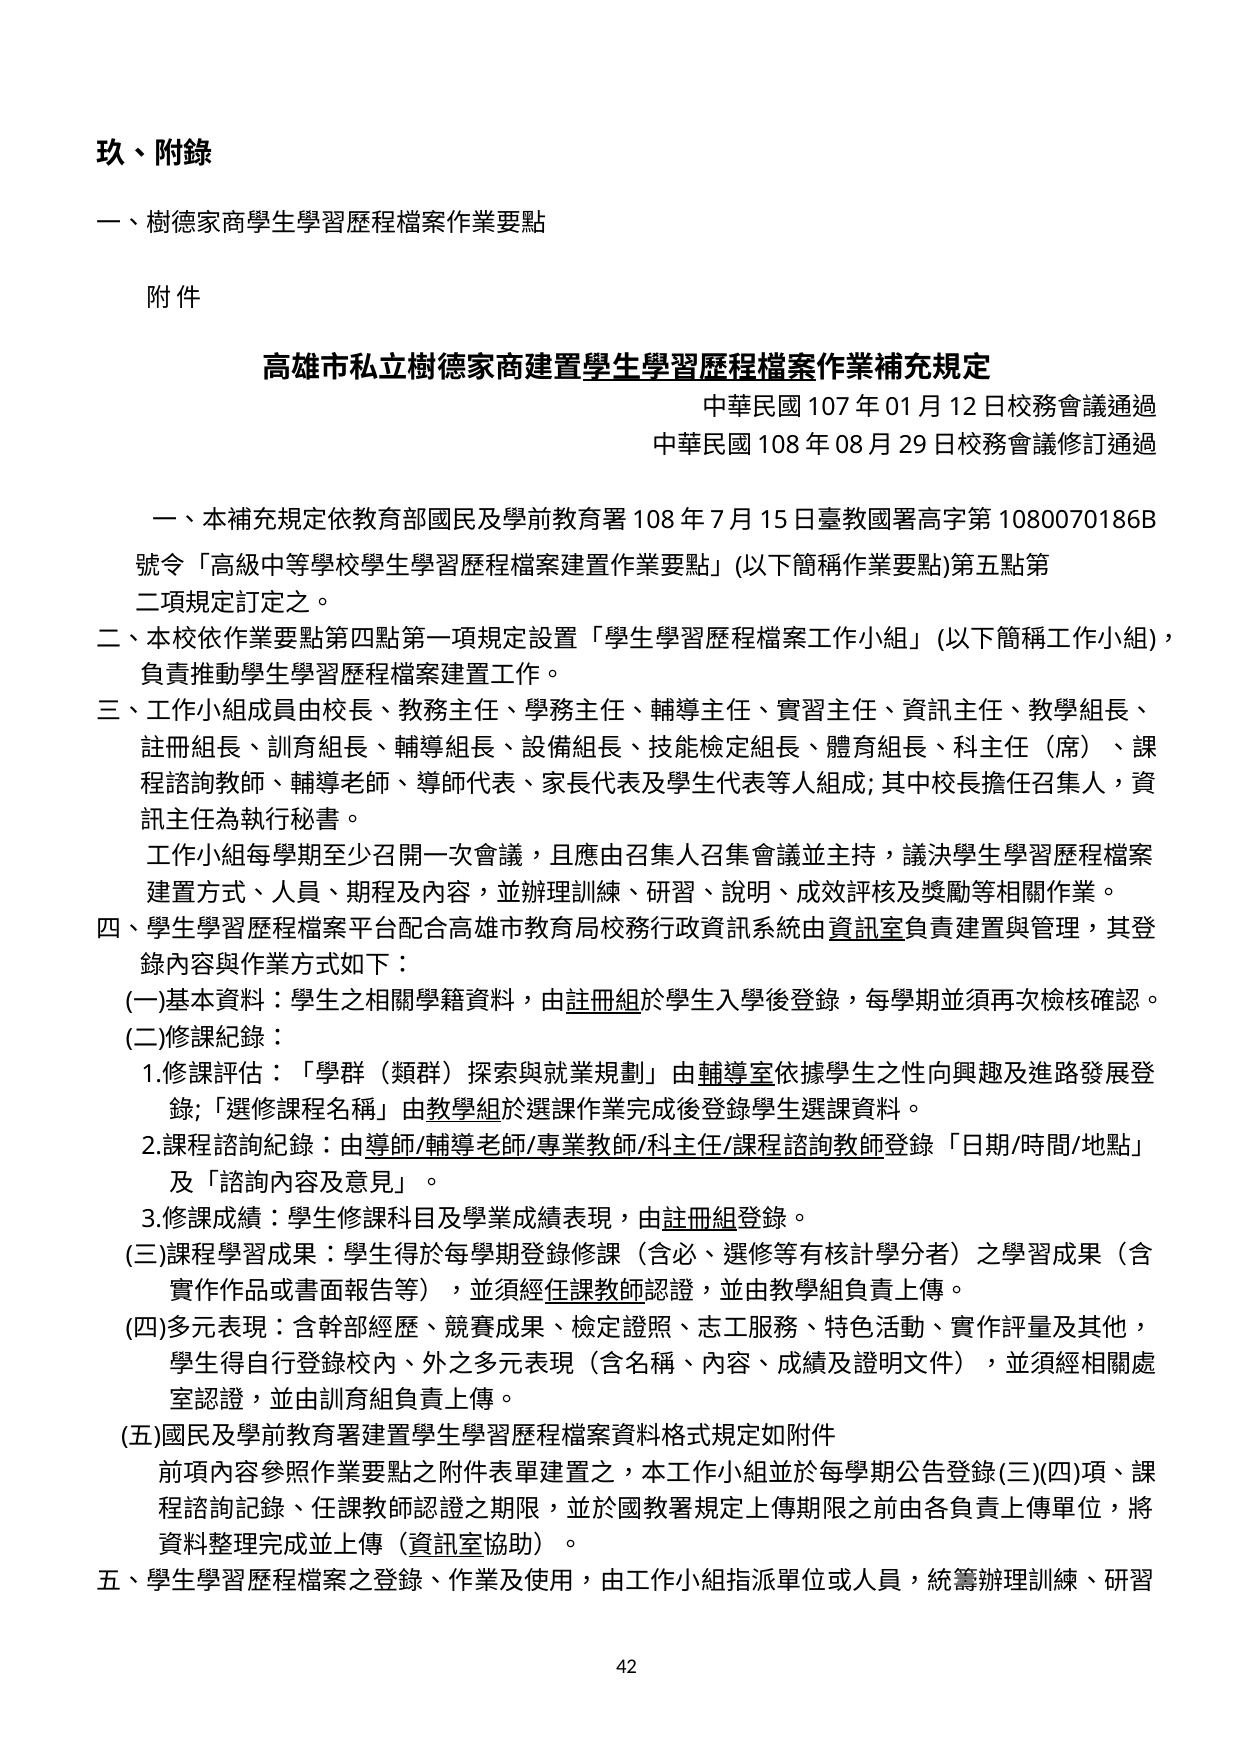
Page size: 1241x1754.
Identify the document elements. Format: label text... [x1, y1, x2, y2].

list (一)基本資料：學生之相關學籍資料，由註冊組於學生入學後登錄，每學期並須再次檢核確認。 [125, 981, 1157, 1017]
text 中華民國107年01月12日校務會議通過 [96, 396, 1157, 421]
text 3.修課成績：學生修課科目及學業成績表現，由註冊組登錄。 [141, 1198, 1157, 1234]
text 中華民國108年08月29日校務會議修訂通過 [96, 433, 1157, 458]
text 前項內容參照作業要點之附件表單建置之，本工作小組並於每學期公告登錄(三)(四)項、課程諮詢記錄、任課教師認證之期限，並於國教署規定上傳期限之前由各負責上傳單位，將資料整理完成並上傳（資訊室協助）。 [158, 1452, 1157, 1561]
text 一、本補充規定依教育部國民及學前教育署108年7月15日臺教國署高字第1080070186B [96, 508, 1157, 533]
list 二、本校依作業要點第四點第一項規定設置「學生學習歷程檔案工作小組」(以下簡稱工作小組)，負責推動學生學習歷程檔案建置工作。 [96, 618, 1157, 691]
text 1.修課評估：「學群（類群）探索與就業規劃」由輔導室依據學生之性向興趣及進路發展登錄;「選修課程名稱」由教學組於選課作業完成後登錄學生選課資料。 [141, 1053, 1157, 1126]
text 附 件 [146, 277, 1157, 313]
list (三)課程學習成果：學生得於每學期登錄修課（含必、選修等有核計學分者）之學習成果（含實作作品或書面報告等），並須經任課教師認證，並由教學組負責上傳。 [125, 1234, 1157, 1307]
list 二項規定訂定之。 [96, 582, 1157, 618]
list 四、學生學習歷程檔案平台配合高雄市教育局校務行政資訊系統由資訊室負責建置與管理，其登錄內容與作業方式如下： [96, 908, 1157, 981]
list 工作小組每學期至少召開一次會議，且應由召集人召集會議並主持，議決學生學習歷程檔案建置方式、人員、期程及內容，並辦理訓練、研習、說明、成效評核及獎勵等相關作業。 [146, 836, 1157, 908]
list 三、工作小組成員由校長、教務主任、學務主任、輔導主任、實習主任、資訊主任、教學組長、註冊組長、訓育組長、輔導組長、設備組長、技能檢定組長、體育組長、科主任（席）、課程諮詢教師、輔導老師、導師代表、家長代表及學生代表等人組成; 其中校長擔任召集人，資訊主任為執行秘書。 [96, 691, 1157, 836]
list (二)修課紀錄： [125, 1017, 1157, 1053]
list (四)多元表現：含幹部經歷、競賽成果、檢定證照、志工服務、特色活動、實作評量及其他，學生得自行登錄校內、外之多元表現（含名稱、內容、成績及證明文件），並須經相關處室認證，並由訓育組負責上傳。 [125, 1307, 1157, 1416]
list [96, 1561, 1157, 1597]
text 高雄市私立樹德家商建置學生學習歷程檔案作業補充規定 [96, 352, 1157, 383]
list 號令「高級中等學校學生學習歷程檔案建置作業要點」(以下簡稱作業要點)第五點第 [96, 546, 1157, 582]
text (五)國民及學前教育署建置學生學習歷程檔案資料格式規定如附件 [96, 1416, 1157, 1452]
subtitle 玖、附錄 [96, 129, 1157, 171]
subtitle 一、樹德家商學生學習歷程檔案作業要點 [96, 202, 1157, 238]
text 2.課程諮詢紀錄：由導師/輔導老師/專業教師/科主任/課程諮詢教師登錄「日期/時間/地點」及「諮詢內容及意見」。 [141, 1126, 1157, 1198]
